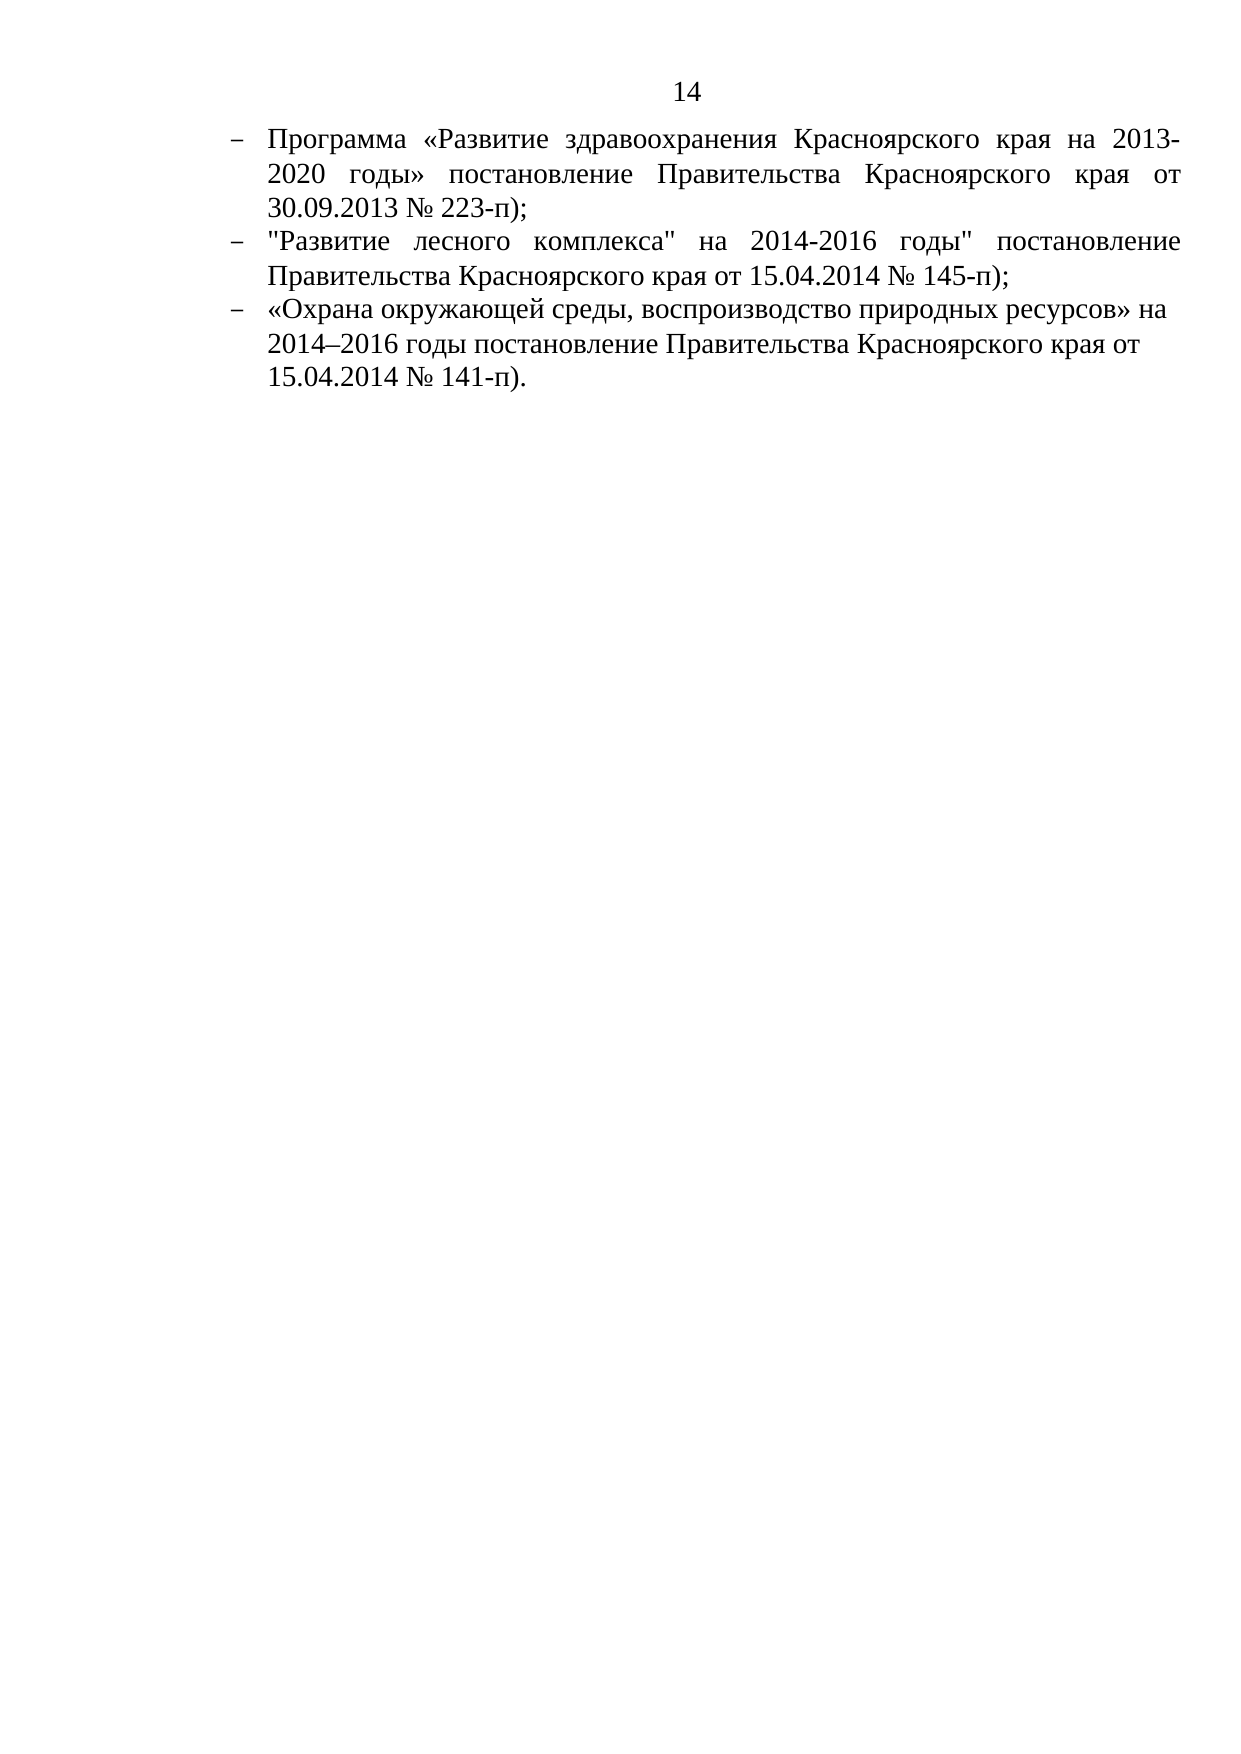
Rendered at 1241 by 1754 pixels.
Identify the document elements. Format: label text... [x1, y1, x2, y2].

list Программа «Развитие здравоохранения Красноярского края на 2013-2020 годы» постановление Правительства Красноярского края от 30.09.2013 № 223-п); [229, 122, 1181, 223]
list «Охрана окружающей среды, воспроизводство природных ресурсов» на 2014‒2016 годы постановление Правительства Красноярского края от 15.04.2014 № 141-п). [229, 291, 1181, 393]
list "Развитие лесного комплекса" на 2014-2016 годы" постановление Правительства Красноярского края от 15.04.2014 № 145-п); [229, 223, 1181, 291]
